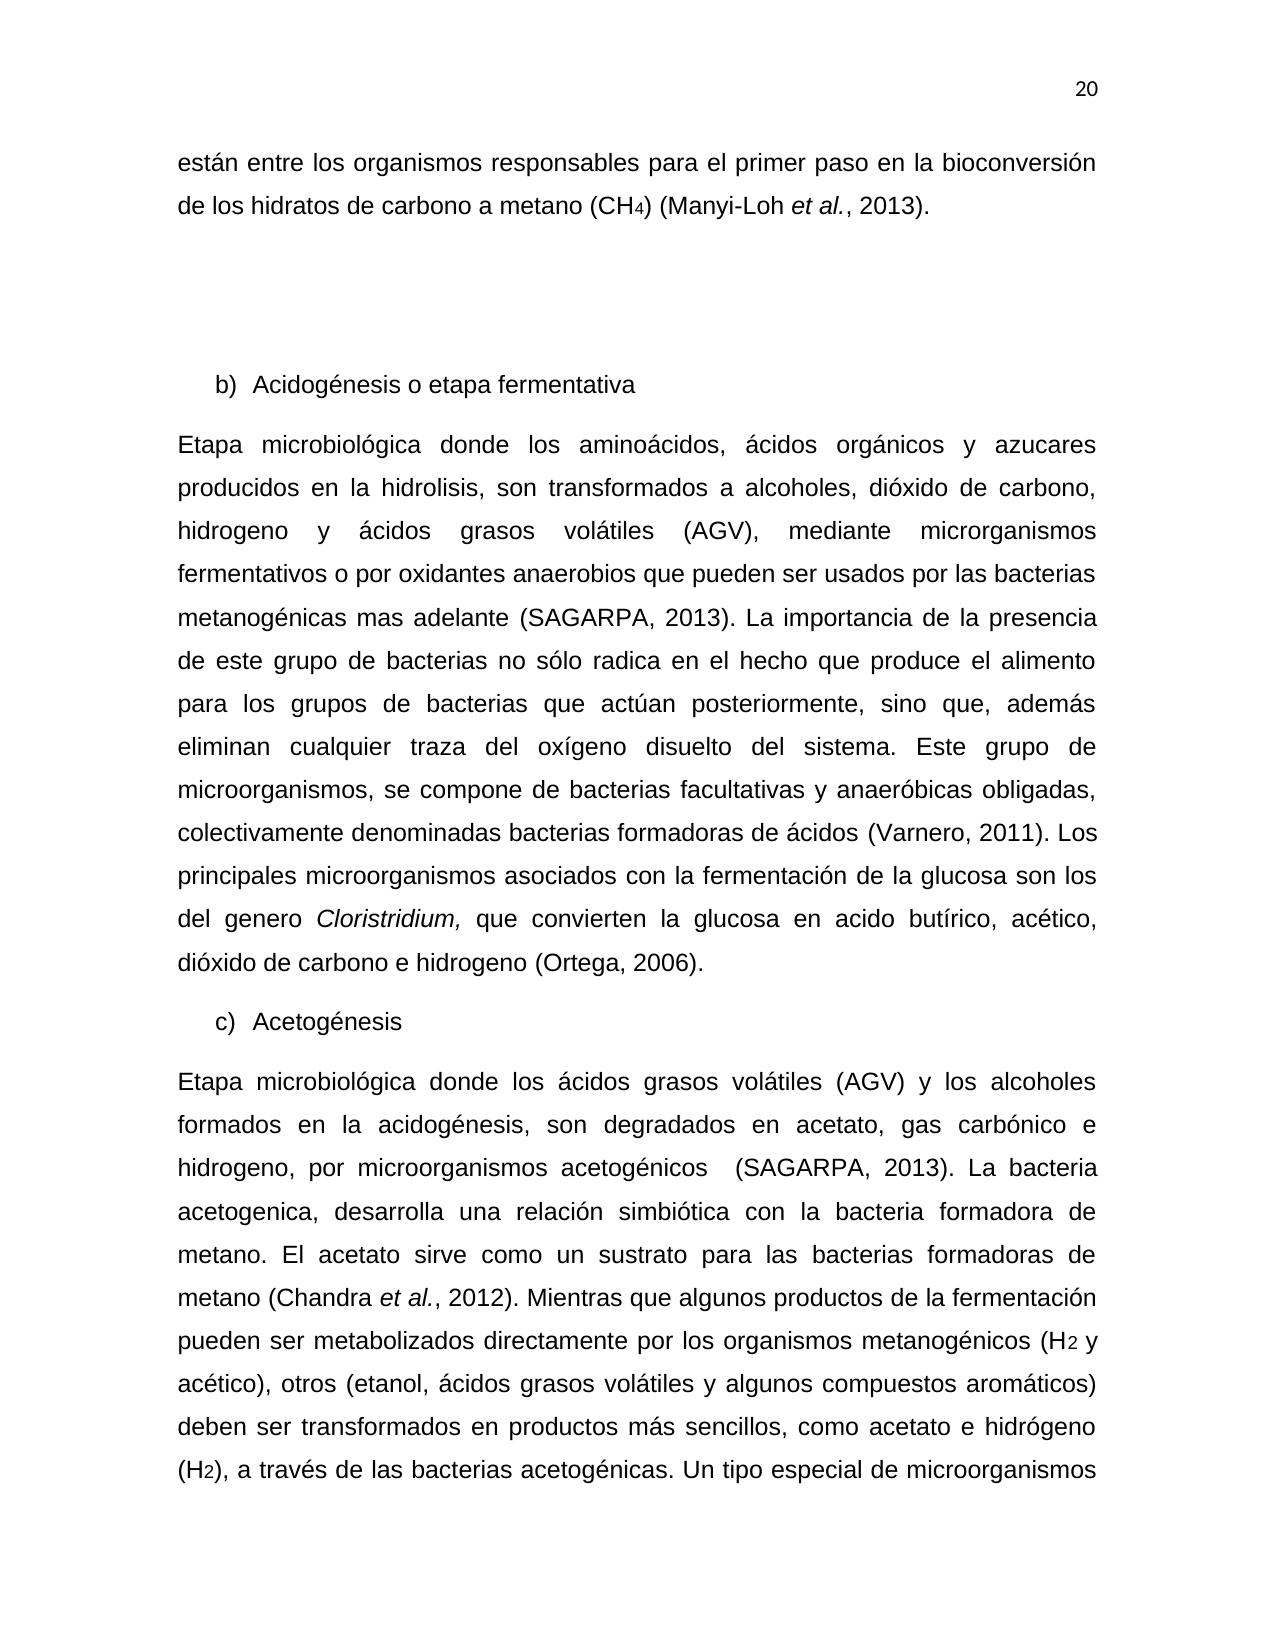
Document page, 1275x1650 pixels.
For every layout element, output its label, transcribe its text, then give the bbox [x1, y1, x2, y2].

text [177, 148, 1098, 219]
list Acetogénesis [215, 1007, 1098, 1036]
list Acidogénesis o etapa fermentativa [215, 370, 1098, 399]
text Etapa microbiológica donde los aminoácidos, ácidos orgánicos y azucares producidos en la hidrolisis, son transformados a alcoholes, dióxido de carbono, hidrogeno y ácidos grasos volátiles (AGV), mediante microrganismos fermentativos o por oxidantes anaerobios que pueden ser usados por las bacterias metanogénicas mas adelante (SAGARPA, 2013). La importancia de la presencia de este grupo de bacterias no sólo radica en el hecho que produce el alimento para los grupos de bacterias que actúan posteriormente, sino que, además eliminan cualquier traza del oxígeno disuelto del sistema. Este grupo de microorganismos, se compone de bacterias facultativas y anaeróbicas obligadas, colectivamente denominadas bacterias formadoras de ácidos (Varnero, 2011). Los principales microorganismos asociados con la fermentación de la glucosa son los del genero Cloristridium, que convierten la glucosa en acido butírico, acético, dióxido de carbono e hidrogeno (Ortega, 2006). [177, 430, 1098, 976]
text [177, 1067, 1098, 1484]
